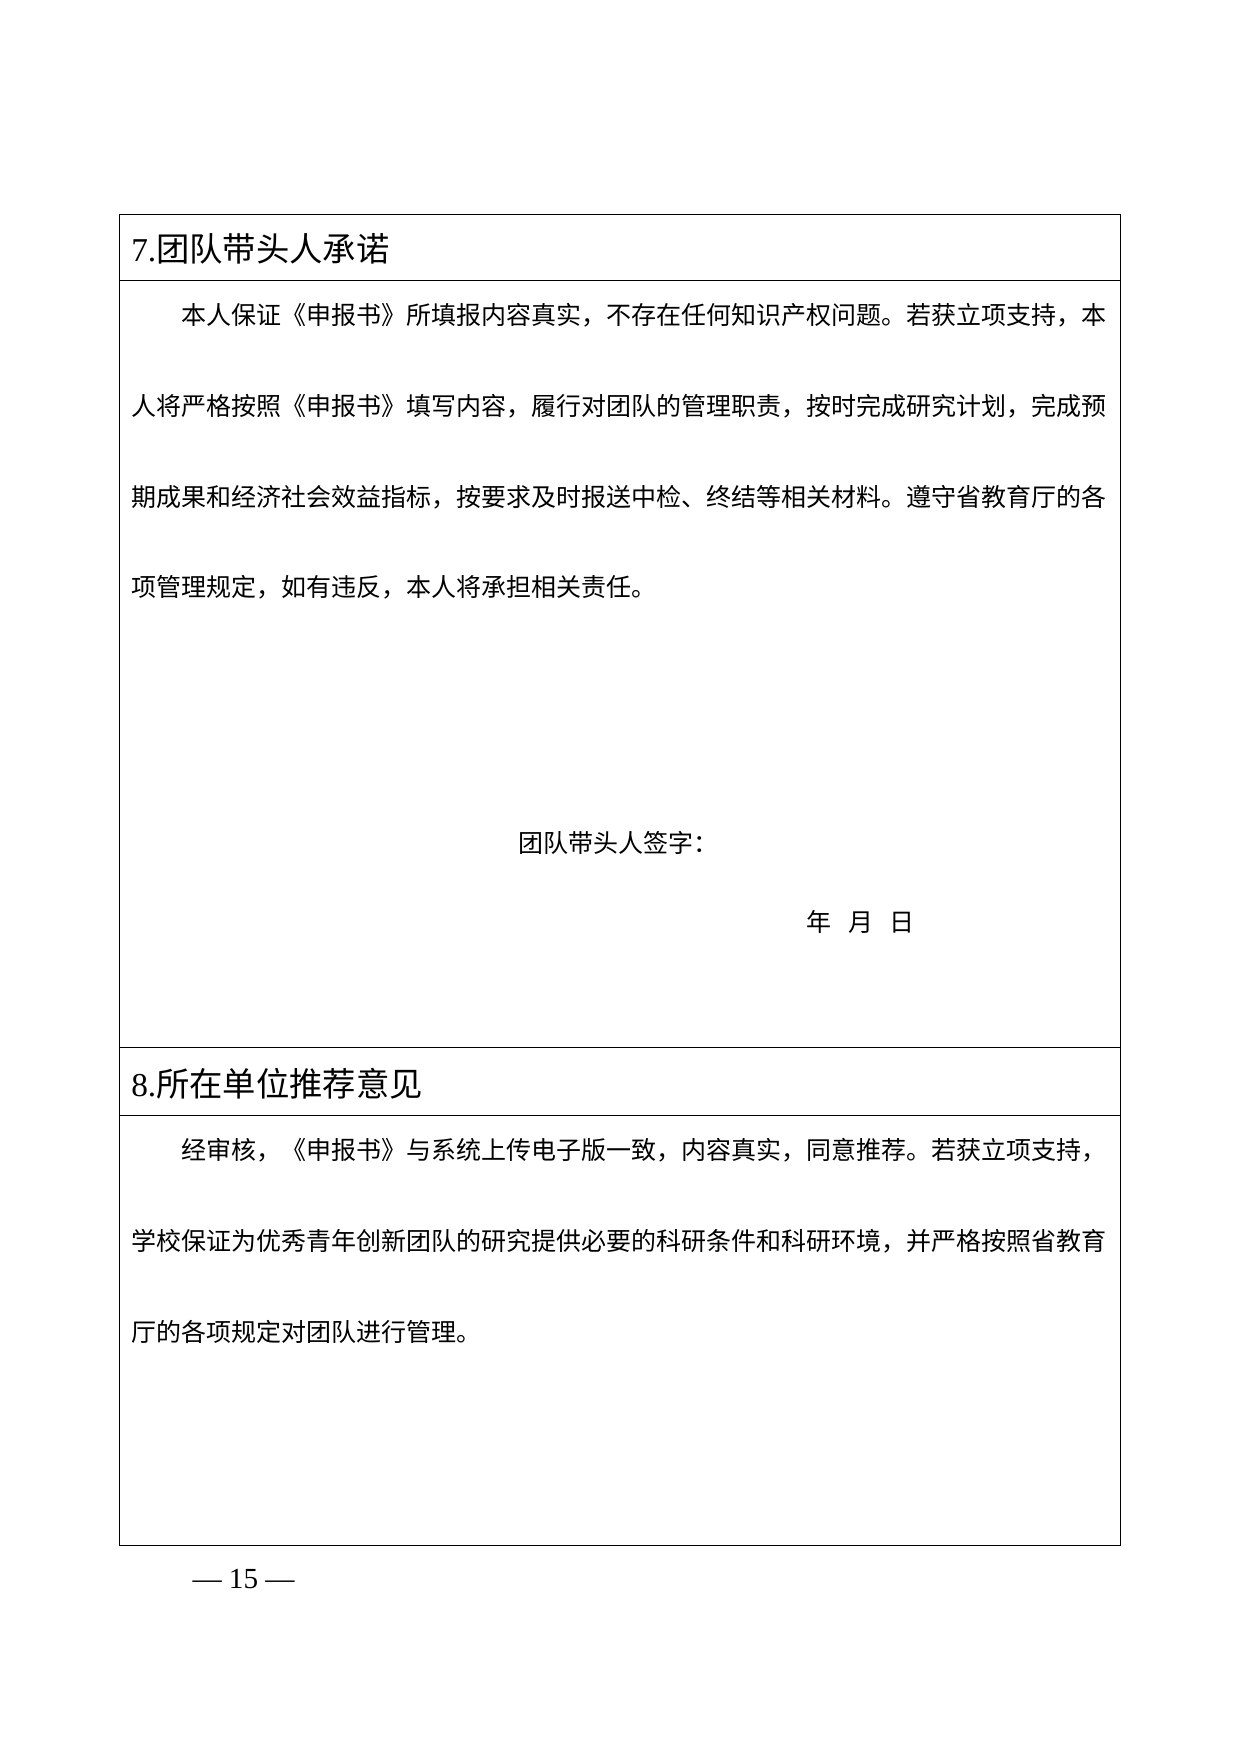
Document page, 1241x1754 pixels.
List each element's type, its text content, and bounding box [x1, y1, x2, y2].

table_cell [120, 1116, 1120, 1545]
table_cell 8.所在单位推荐意见 [120, 1048, 1120, 1115]
table_header 7.团队带头人承诺 [120, 215, 1120, 280]
table_cell 本人保证《申报书》所填报内容真实，不存在任何知识产权问题。若获立项支持，本人将严格按照《申报书》填写内容，履行对团队的管理职责，按时完成研究计划，完成预期成果和经济社会效益指标，按要求及时报送中检、终结等相关材料。遵守省教育厅的各项管理规定，如有违反，本人将承担相关责任。 团队带头人签字： 年 月 日 [120, 281, 1120, 1047]
